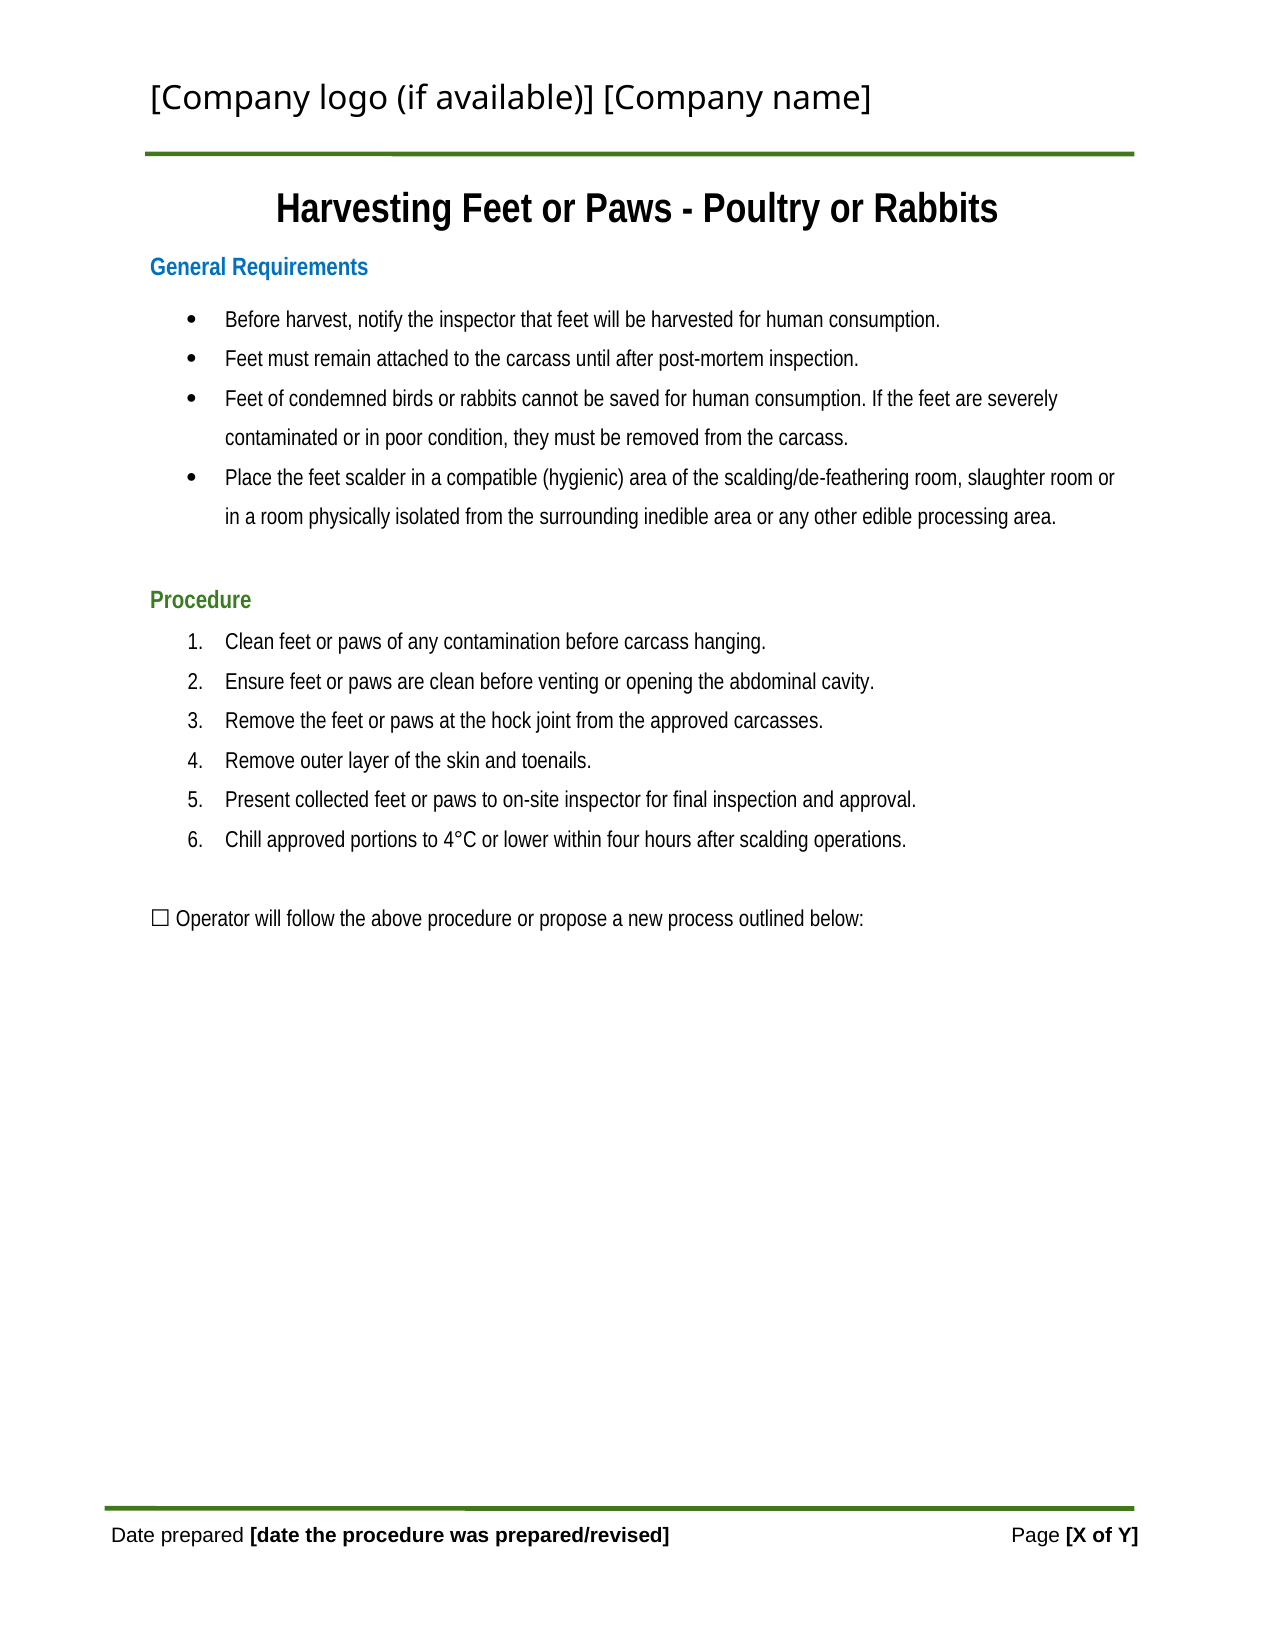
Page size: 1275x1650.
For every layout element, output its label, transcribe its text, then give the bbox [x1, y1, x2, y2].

list Remove the feet or paws at the hock joint from the approved carcasses. [187, 707, 1125, 734]
text ☐ Operator will follow the above procedure or propose a new process outlined below: [150, 905, 1125, 931]
list Present collected feet or paws to on-site inspector for final inspection and approval. [187, 786, 1125, 813]
list Ensure feet or paws are clean before venting or opening the abdominal cavity. [187, 668, 1125, 694]
list Before harvest, notify the inspector that feet will be harvested for human consumption. [187, 306, 1125, 332]
list Remove outer layer of the skin and toenails. [187, 747, 1125, 773]
list Feet must remain attached to the carcass until after post-mortem inspection. [187, 345, 1125, 371]
text Procedure [150, 542, 1125, 614]
list Place the feet scalder in a compatible (hygienic) area of the scalding/de-feathering room, slaughter room or in a room physically isolated from the surrounding inedible area or any other edible processing area. [187, 463, 1125, 529]
text Harvesting Feet or Paws - Poultry or Rabbits [150, 184, 1125, 232]
list Chill approved portions to 4°C or lower within four hours after scalding operations. [187, 826, 1125, 852]
text General Requirements [150, 256, 1125, 306]
list Clean feet or paws of any contamination before carcass hanging. [187, 628, 1125, 655]
list Feet of condemned birds or rabbits cannot be saved for human consumption. If the feet are severely contaminated or in poor condition, they must be removed from the carcass. [187, 384, 1125, 450]
